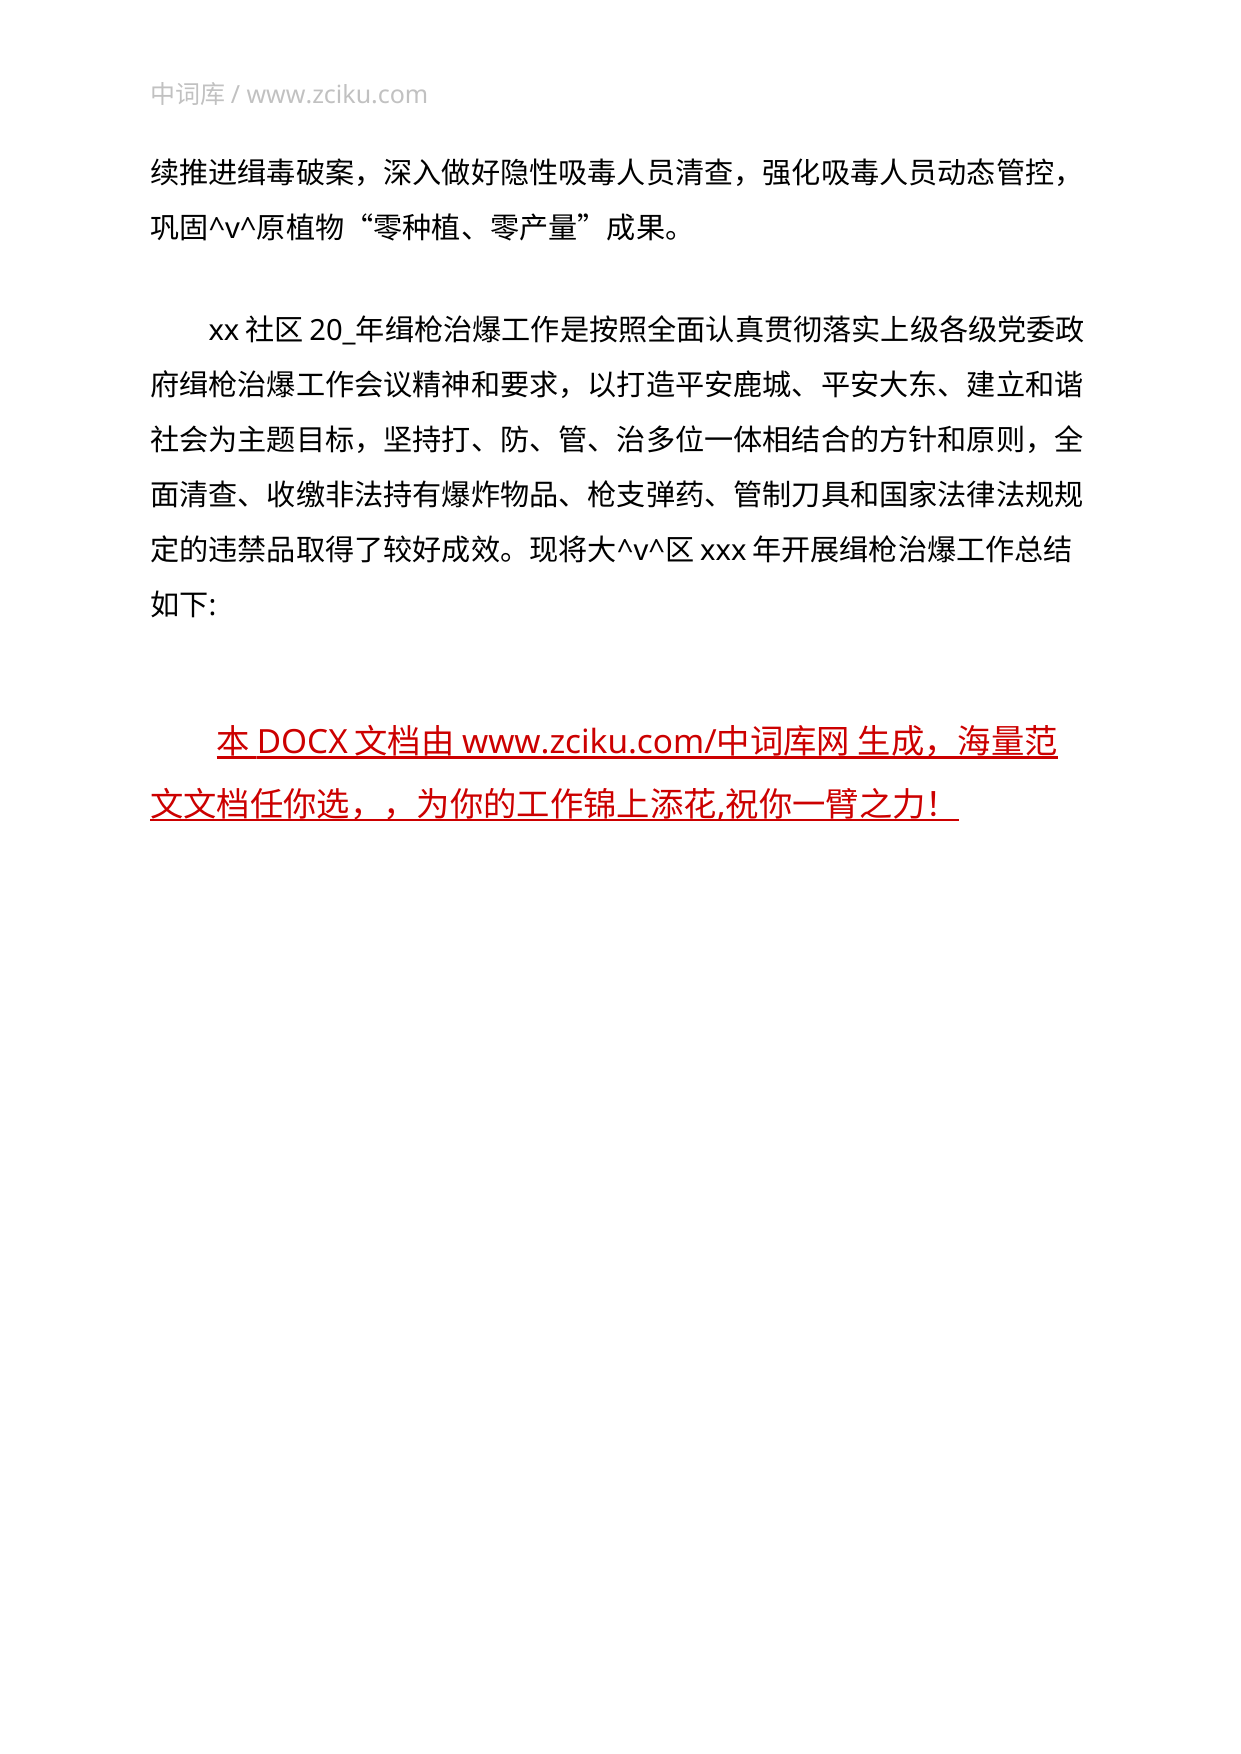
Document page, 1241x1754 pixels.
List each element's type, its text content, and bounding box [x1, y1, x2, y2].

text 本DOCX文档由 www.zciku.com/中词库网 生成，海量范文文档任你选，，为你的工作锦上添花,祝你一臂之力！ [150, 715, 1090, 826]
text xx社区20_年缉枪治爆工作是按照全面认真贯彻落实上级各级党委政府缉枪治爆工作会议精神和要求，以打造平安鹿城、平安大东、建立和谐社会为主题目标，坚持打、防、管、治多位一体相结合的方针和原则，全面清查、收缴非法持有爆炸物品、枪支弹药、管制刀具和国家法律法规规定的违禁品取得了较好成效。现将大^v^区xxx年开展缉枪治爆工作总结如下: [150, 307, 1090, 624]
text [150, 150, 1090, 247]
